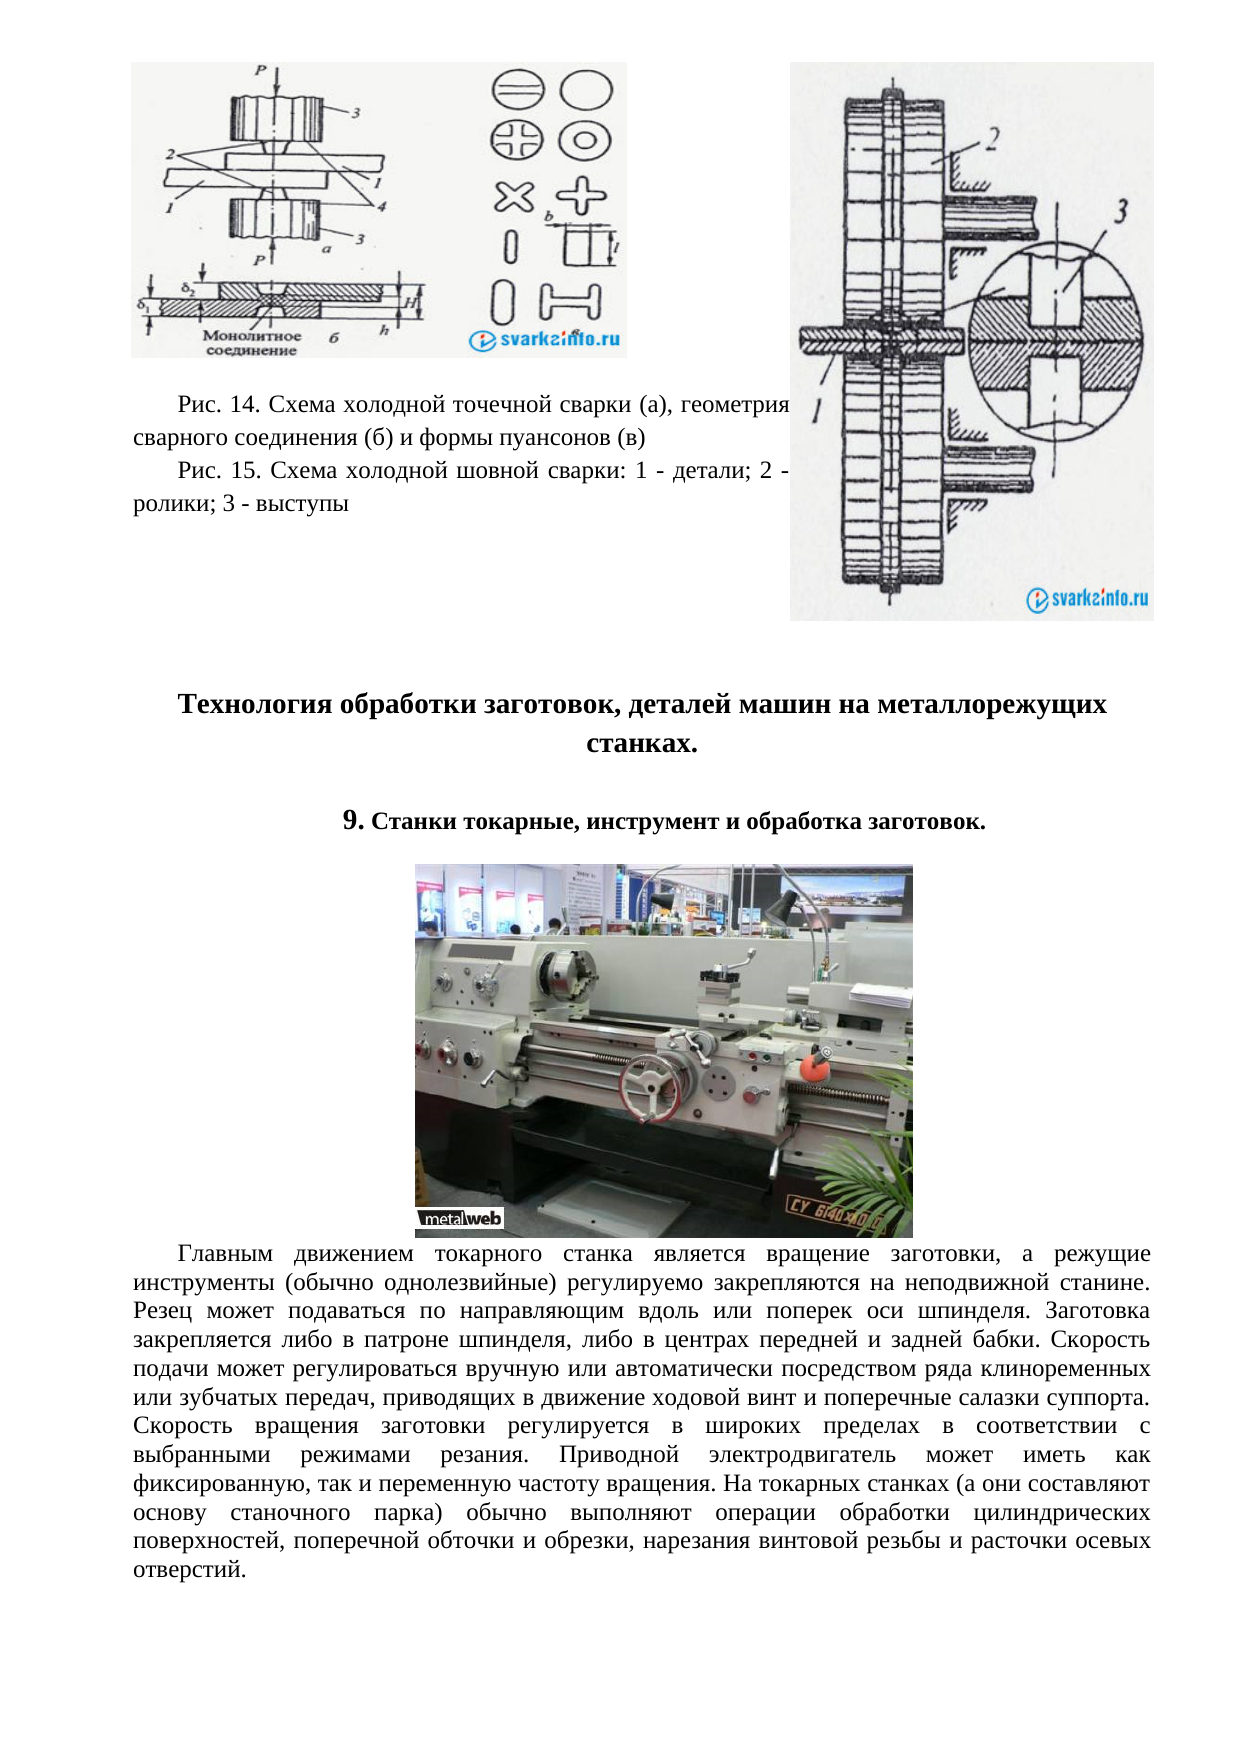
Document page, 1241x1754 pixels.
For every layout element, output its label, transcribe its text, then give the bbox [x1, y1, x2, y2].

picture [131, 62, 627, 358]
text Рис. 14. Схема холодной точечной сварки (а), геометрия сварного соединения (б) и формы пуансонов (в) [133, 389, 790, 451]
text Главным движением токарного станка является вращение заготовки, а режущие инструменты (обычно однолезвийные) регулируемо закрепляются на неподвижной станине. Резец может подаваться по направляющим вдоль или поперек оси шпинделя. Заготовка закрепляется либо в патроне шпинделя, либо в центрах передней и задней бабки. Скорость подачи может регулироваться вручную или автоматически посредством ряда клиноременных или зубчатых передач, приводящих в движение ходовой винт и поперечные салазки суппорта. Скорость вращения заготовки регулируется в широких пределах в соответствии с выбранными режимами резания. Приводной электродвигатель может иметь как фиксированную, так и переменную частоту вращения. На токарных станках (а они составляют основу станочного парка) обычно выполняют операции обработки цилиндрических поверхностей, поперечной обточки и обрезки, нарезания винтовой резьбы и расточки осевых отверстий. [133, 1238, 1152, 1583]
picture [790, 62, 1154, 621]
picture [415, 864, 913, 1238]
text 9. Станки токарные, инструмент и обработка заготовок. [177, 802, 1152, 836]
text Технология обработки заготовок, деталей машин на металлорежущих станках. [133, 686, 1152, 758]
text Рис. 15. Схема холодной шовной сварки: 1 - детали; 2 - ролики; 3 - выступы [133, 455, 790, 517]
